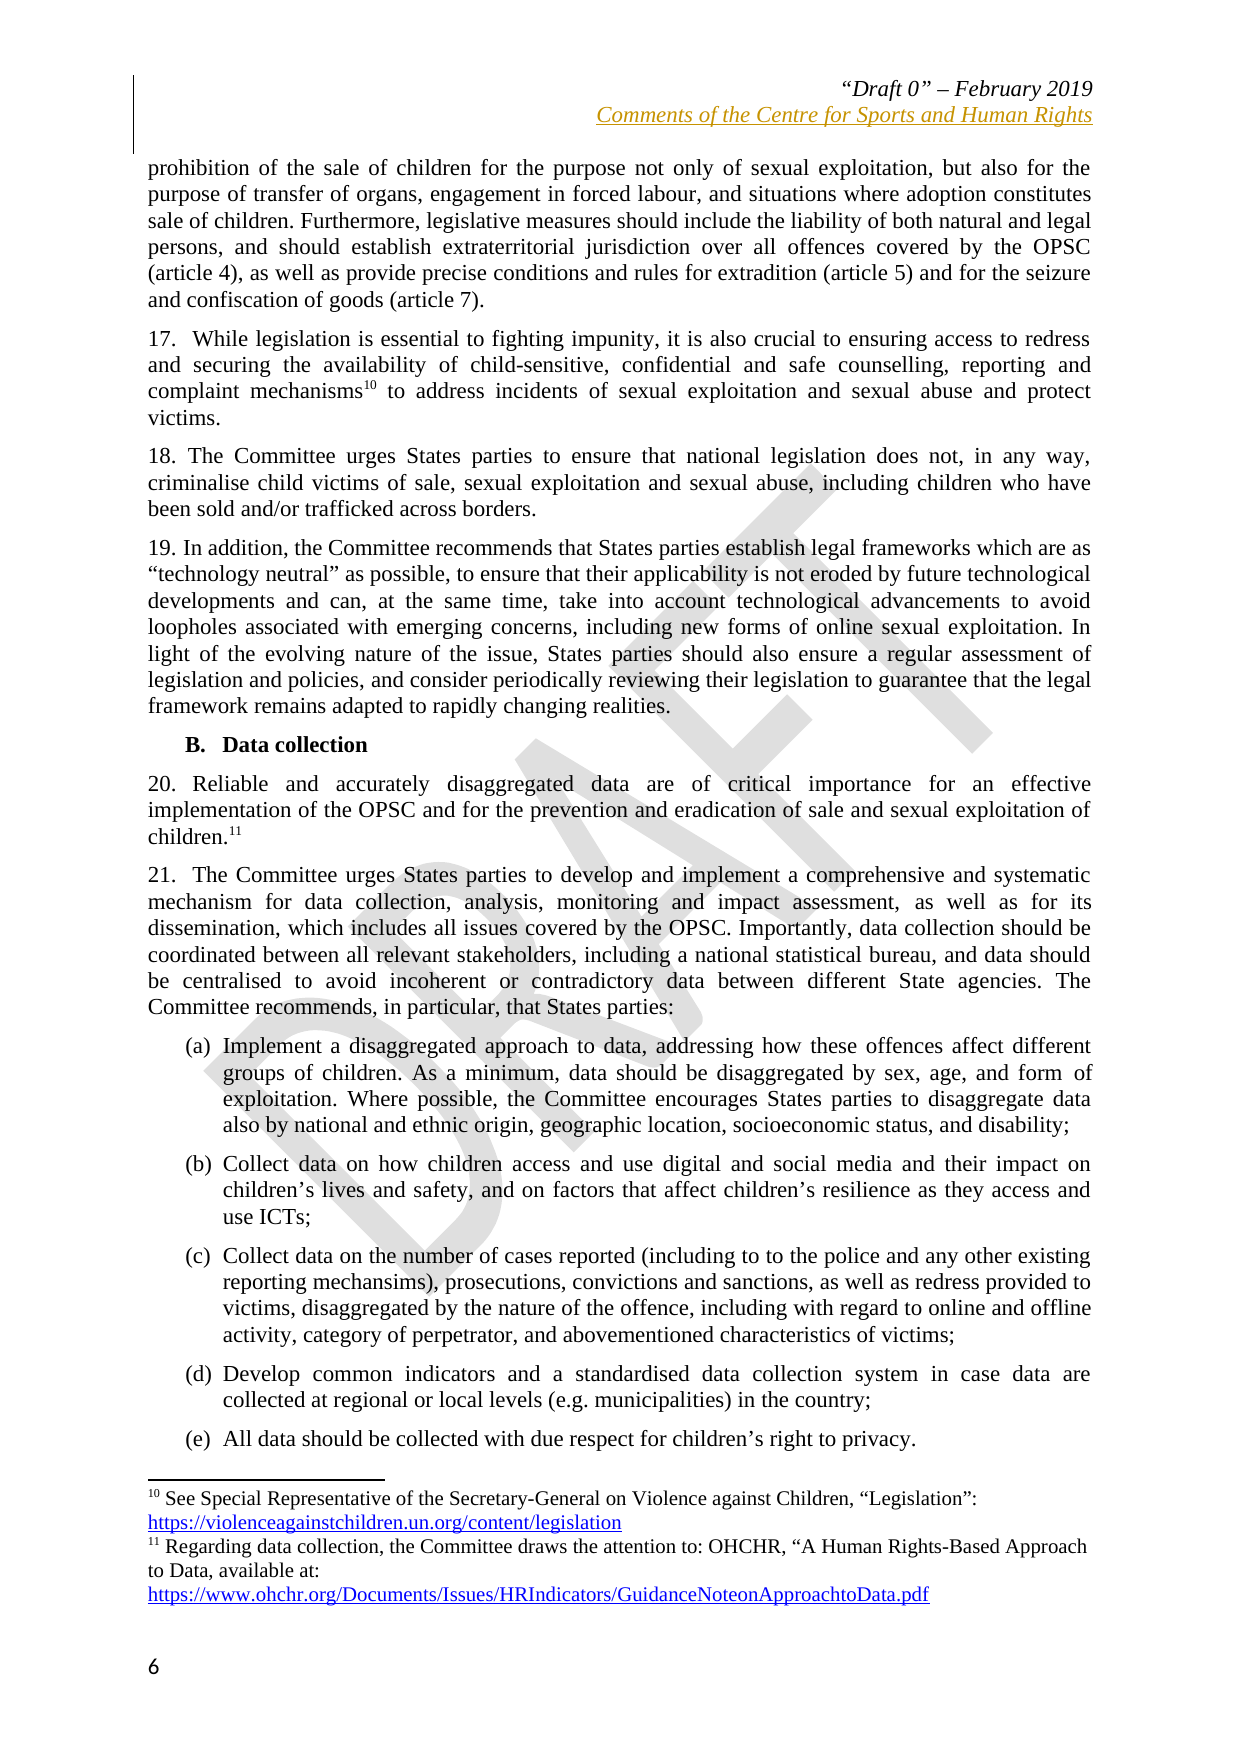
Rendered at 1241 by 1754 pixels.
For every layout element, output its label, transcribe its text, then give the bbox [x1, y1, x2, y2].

list In addition, the Committee recommends that States parties establish legal frameworks which are as “technology neutral” as possible, to ensure that their applicability is not eroded by future technological developments and can, at the same time, take into account technological advancements to avoid loopholes associated with emerging concerns, including new forms of online sexual exploitation. In light of the evolving nature of the issue, States parties should also ensure a regular assessment of legislation and policies, and consider periodically reviewing their legislation to guarantee that the legal framework remains adapted to rapidly changing realities. [148, 534, 1093, 719]
list While legislation is essential to fighting impunity, it is also crucial to ensuring access to redress and securing the availability of child-sensitive, confidential and safe counselling, reporting and complaint mechanisms to address incidents of sexual exploitation and sexual abuse and protect victims. [148, 325, 1093, 430]
list Develop common indicators and a standardised data collection system in case data are collected at regional or local levels (e.g. municipalities) in the country; [185, 1359, 1093, 1412]
list The Committee urges States parties to develop and implement a comprehensive and systematic mechanism for data collection, analysis, monitoring and impact assessment, as well as for its dissemination, which includes all issues covered by the OPSC. Importantly, data collection should be coordinated between all relevant stakeholders, including a national statistical bureau, and data should be centralised to avoid incoherent or contradictory data between different State agencies. The Committee recommends, in particular, that States parties: [148, 862, 1093, 1020]
list The Committee urges States parties to ensure that national legislation does not, in any way, criminalise child victims of sale, sexual exploitation and sexual abuse, including children who have been sold and/or trafficked across borders. [148, 443, 1093, 522]
list All data should be collected with due respect for children’s right to privacy. [185, 1425, 1093, 1451]
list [148, 154, 1093, 312]
list Reliable and accurately disaggregated data are of critical importance for an effective implementation of the OPSC and for the prevention and eradication of sale and sexual exploitation of children. [148, 770, 1093, 849]
list Collect data on the number of cases reported (including to to the police and any other existing reporting mechansims), prosecutions, convictions and sanctions, as well as redress provided to victims, disaggregated by the nature of the offence, including with regard to online and offline activity, category of perpetrator, and abovementioned characteristics of victims; [185, 1242, 1093, 1347]
list Implement a disaggregated approach to data, addressing how these offences affect different groups of children. As a minimum, data should be disaggregated by sex, age, and form of exploitation. Where possible, the Committee encourages States parties to disaggregate data also by national and ethnic origin, geographic location, socioeconomic status, and disability; [185, 1032, 1093, 1138]
list Collect data on how children access and use digital and social media and their impact on children’s lives and safety, and on factors that affect children’s resilience as they access and use ICTs; [185, 1150, 1093, 1229]
list Data collection [185, 731, 1093, 757]
